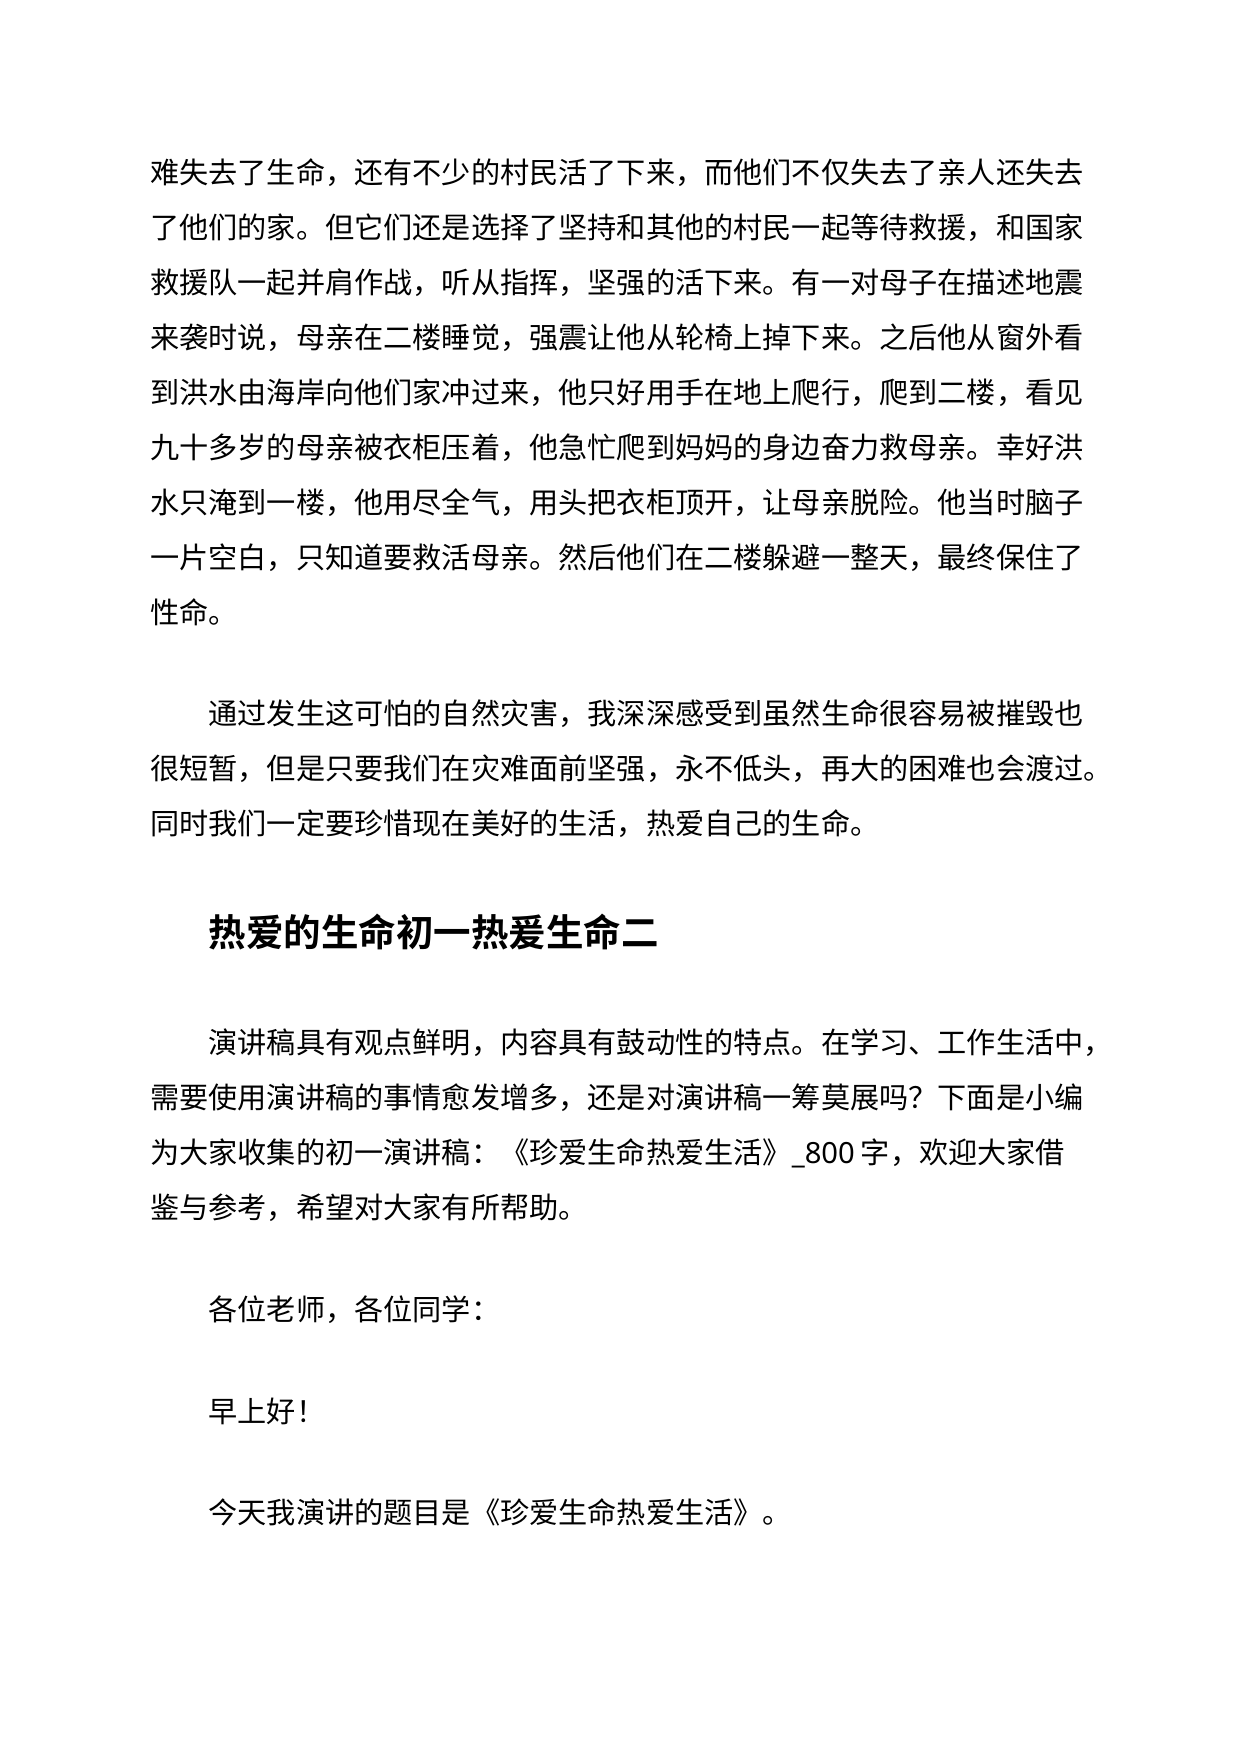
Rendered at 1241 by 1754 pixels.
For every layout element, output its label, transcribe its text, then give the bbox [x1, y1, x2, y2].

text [150, 150, 1090, 631]
text 今天我演讲的题目是《珍爱生命热爱生活》。 [150, 1490, 1090, 1532]
text 各位老师，各位同学： [150, 1286, 1090, 1329]
text 热爱的生命初一热爰生命二 [150, 902, 1090, 957]
text 通过发生这可怕的自然灾害，我深深感受到虽然生命很容易被摧毁也很短暂，但是只要我们在灾难面前坚强，永不低头，再大的困难也会渡过。同时我们一定要珍惜现在美好的生活，热爱自己的生命。 [150, 691, 1090, 843]
text 早上好！ [150, 1388, 1090, 1431]
text 演讲稿具有观点鲜明，内容具有鼓动性的特点。在学习、工作生活中，需要使用演讲稿的事情愈发增多，还是对演讲稿一筹莫展吗？下面是小编为大家收集的初一演讲稿：《珍爱生命热爱生活》_800字，欢迎大家借鉴与参考，希望对大家有所帮助。 [150, 1020, 1090, 1227]
